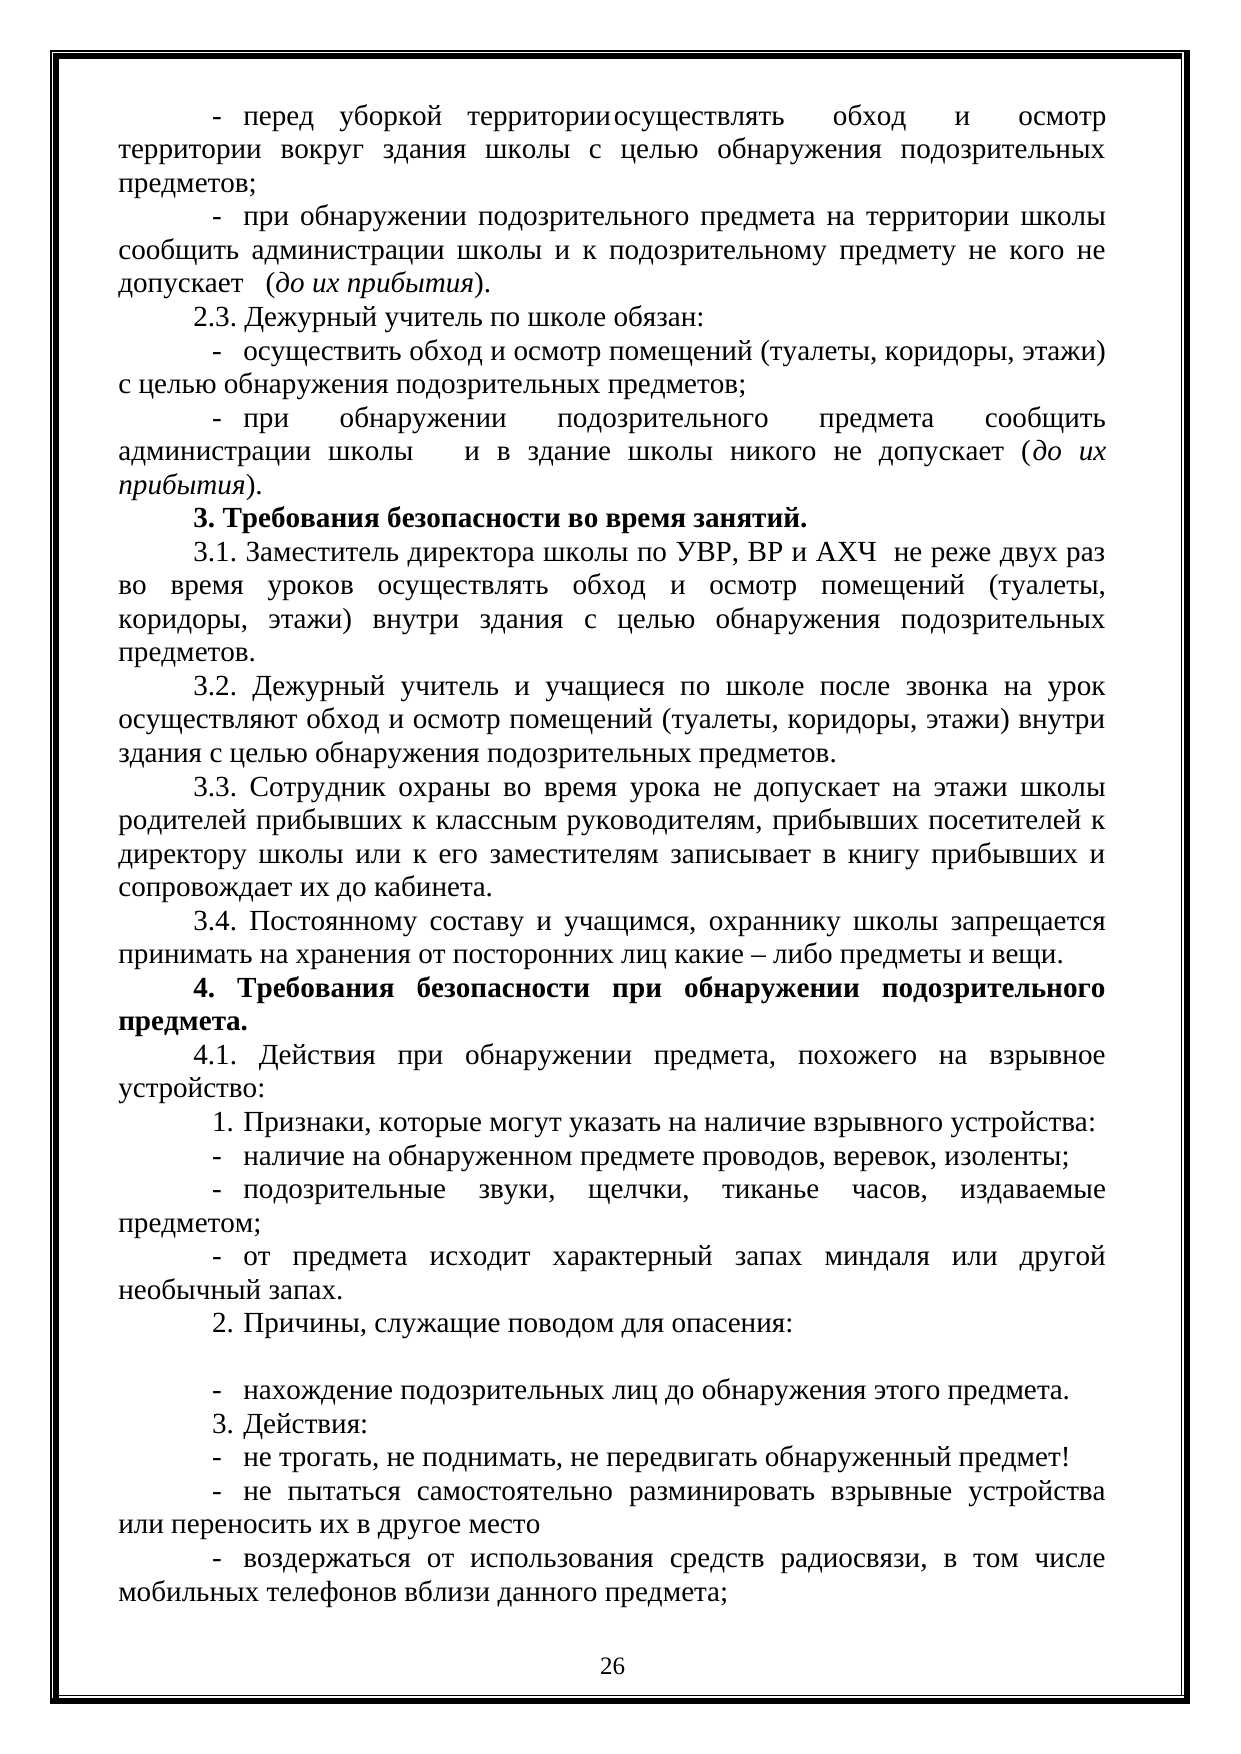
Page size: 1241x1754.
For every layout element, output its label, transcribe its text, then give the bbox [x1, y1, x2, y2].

list наличие на обнаруженном предмете проводов, веревок, изоленты; [118, 1138, 1106, 1171]
list при обнаружении подозрительного предмета сообщить администрации школы и в здание школы никого не допускает (до их прибытия). [118, 400, 1106, 500]
list не пытаться самостоятельно разминировать взрывные устройства или переносить их в другое место [118, 1473, 1106, 1540]
list Причины, служащие поводом для опасения: [118, 1305, 1106, 1339]
text 4. Требования безопасности при обнаружении подозрительного предмета. [118, 970, 1106, 1037]
list подозрительные звуки, щелчки, тиканье часов, издаваемые предметом; [118, 1171, 1106, 1238]
text 2.3. Дежурный учитель по школе обязан: [118, 299, 1106, 333]
list перед уборкой территории осуществлять обход и осмотр территории вокруг здания школы с целью обнаружения подозрительных предметов; [118, 98, 1106, 198]
text 3.2. Дежурный учитель и учащиеся по школе после звонка на урок осуществляют обход и осмотр помещений (туалеты, коридоры, этажи) внутри здания с целью обнаружения подозрительных предметов. [118, 668, 1106, 769]
text 3. Требования безопасности во время занятий. [118, 500, 1106, 534]
list от предмета исходит характерный запах миндаля или другой необычный запах. [118, 1238, 1106, 1305]
list Действия: [118, 1406, 1106, 1439]
text 3.3. Сотрудник охраны во время урока не допускает на этажи школы родителей прибывших к классным руководителям, прибывших посетителей к директору школы или к его заместителям записывает в книгу прибывших и сопровождает их до кабинета. [118, 769, 1106, 903]
list при обнаружении подозрительного предмета на территории школы сообщить администрации школы и к подозрительному предмету не кого не допускает (до их прибытия). [118, 198, 1106, 299]
list осуществить обход и осмотр помещений (туалеты, коридоры, этажи) с целью обнаружения подозрительных предметов; [118, 333, 1106, 400]
text 3.1. Заместитель директора школы по УВР, ВР и АХЧ не реже двух раз во время уроков осуществлять обход и осмотр помещений (туалеты, коридоры, этажи) внутри здания с целью обнаружения подозрительных предметов. [118, 534, 1106, 668]
text 4.1. Действия при обнаружении предмета, похожего на взрывное устройство: [118, 1037, 1106, 1104]
list Признаки, которые могут указать на наличие взрывного устройства: [118, 1104, 1106, 1138]
list не трогать, не поднимать, не передвигать обнаруженный предмет! [118, 1439, 1106, 1473]
text 3.4. Постоянному составу и учащимся, охраннику школы запрещается принимать на хранения от посторонних лиц какие – либо предметы и вещи. [118, 903, 1106, 970]
list нахождение подозрительных лиц до обнаружения этого предмета. [118, 1372, 1106, 1406]
list воздержаться от использования средств радиосвязи, в том числе мобильных телефонов вблизи данного предмета; [118, 1540, 1106, 1607]
